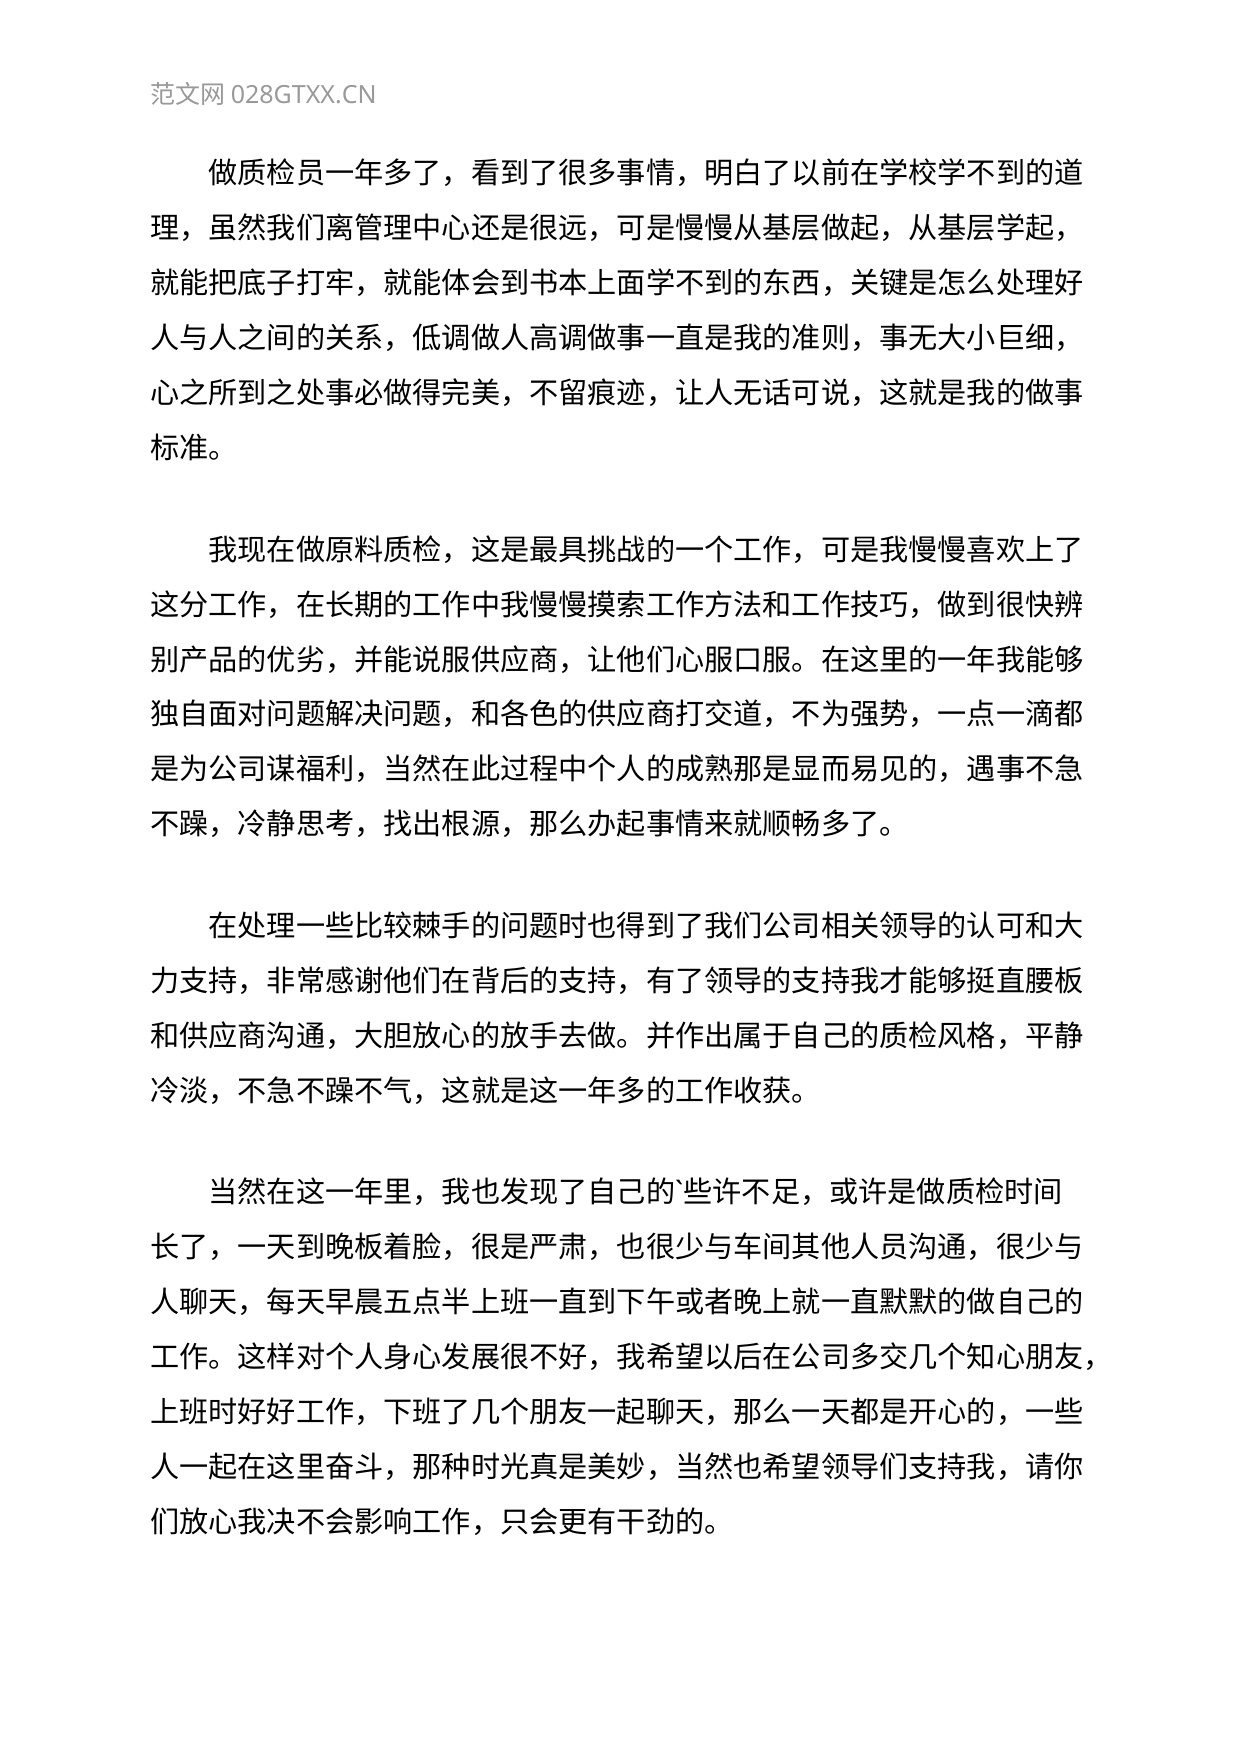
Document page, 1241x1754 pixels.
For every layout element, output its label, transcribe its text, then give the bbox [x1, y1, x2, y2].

text 我现在做原料质检，这是最具挑战的一个工作，可是我慢慢喜欢上了这分工作，在长期的工作中我慢慢摸索工作方法和工作技巧，做到很快辨别产品的优劣，并能说服供应商，让他们心服口服。在这里的一年我能够独自面对问题解决问题，和各色的供应商打交道，不为强势，一点一滴都是为公司谋福利，当然在此过程中个人的成熟那是显而易见的，遇事不急不躁，冷静思考，找出根源，那么办起事情来就顺畅多了。 [150, 526, 1090, 843]
text 在处理一些比较棘手的问题时也得到了我们公司相关领导的认可和大力支持，非常感谢他们在背后的支持，有了领导的支持我才能够挺直腰板和供应商沟通，大胆放心的放手去做。并作出属于自己的质检风格，平静冷淡，不急不躁不气，这就是这一年多的工作收获。 [150, 902, 1090, 1109]
text 当然在这一年里，我也发现了自己的`些许不足，或许是做质检时间长了，一天到晚板着脸，很是严肃，也很少与车间其他人员沟通，很少与人聊天，每天早晨五点半上班一直到下午或者晚上就一直默默的做自己的工作。这样对个人身心发展很不好，我希望以后在公司多交几个知心朋友，上班时好好工作，下班了几个朋友一起聊天，那么一天都是开心的，一些人一起在这里奋斗，那种时光真是美妙，当然也希望领导们支持我，请你们放心我决不会影响工作，只会更有干劲的。 [150, 1169, 1090, 1541]
text 做质检员一年多了，看到了很多事情，明白了以前在学校学不到的道理，虽然我们离管理中心还是很远，可是慢慢从基层做起，从基层学起，就能把底子打牢，就能体会到书本上面学不到的东西，关键是怎么处理好人与人之间的关系，低调做人高调做事一直是我的准则，事无大小巨细，心之所到之处事必做得完美，不留痕迹，让人无话可说，这就是我的做事标准。 [150, 150, 1090, 467]
